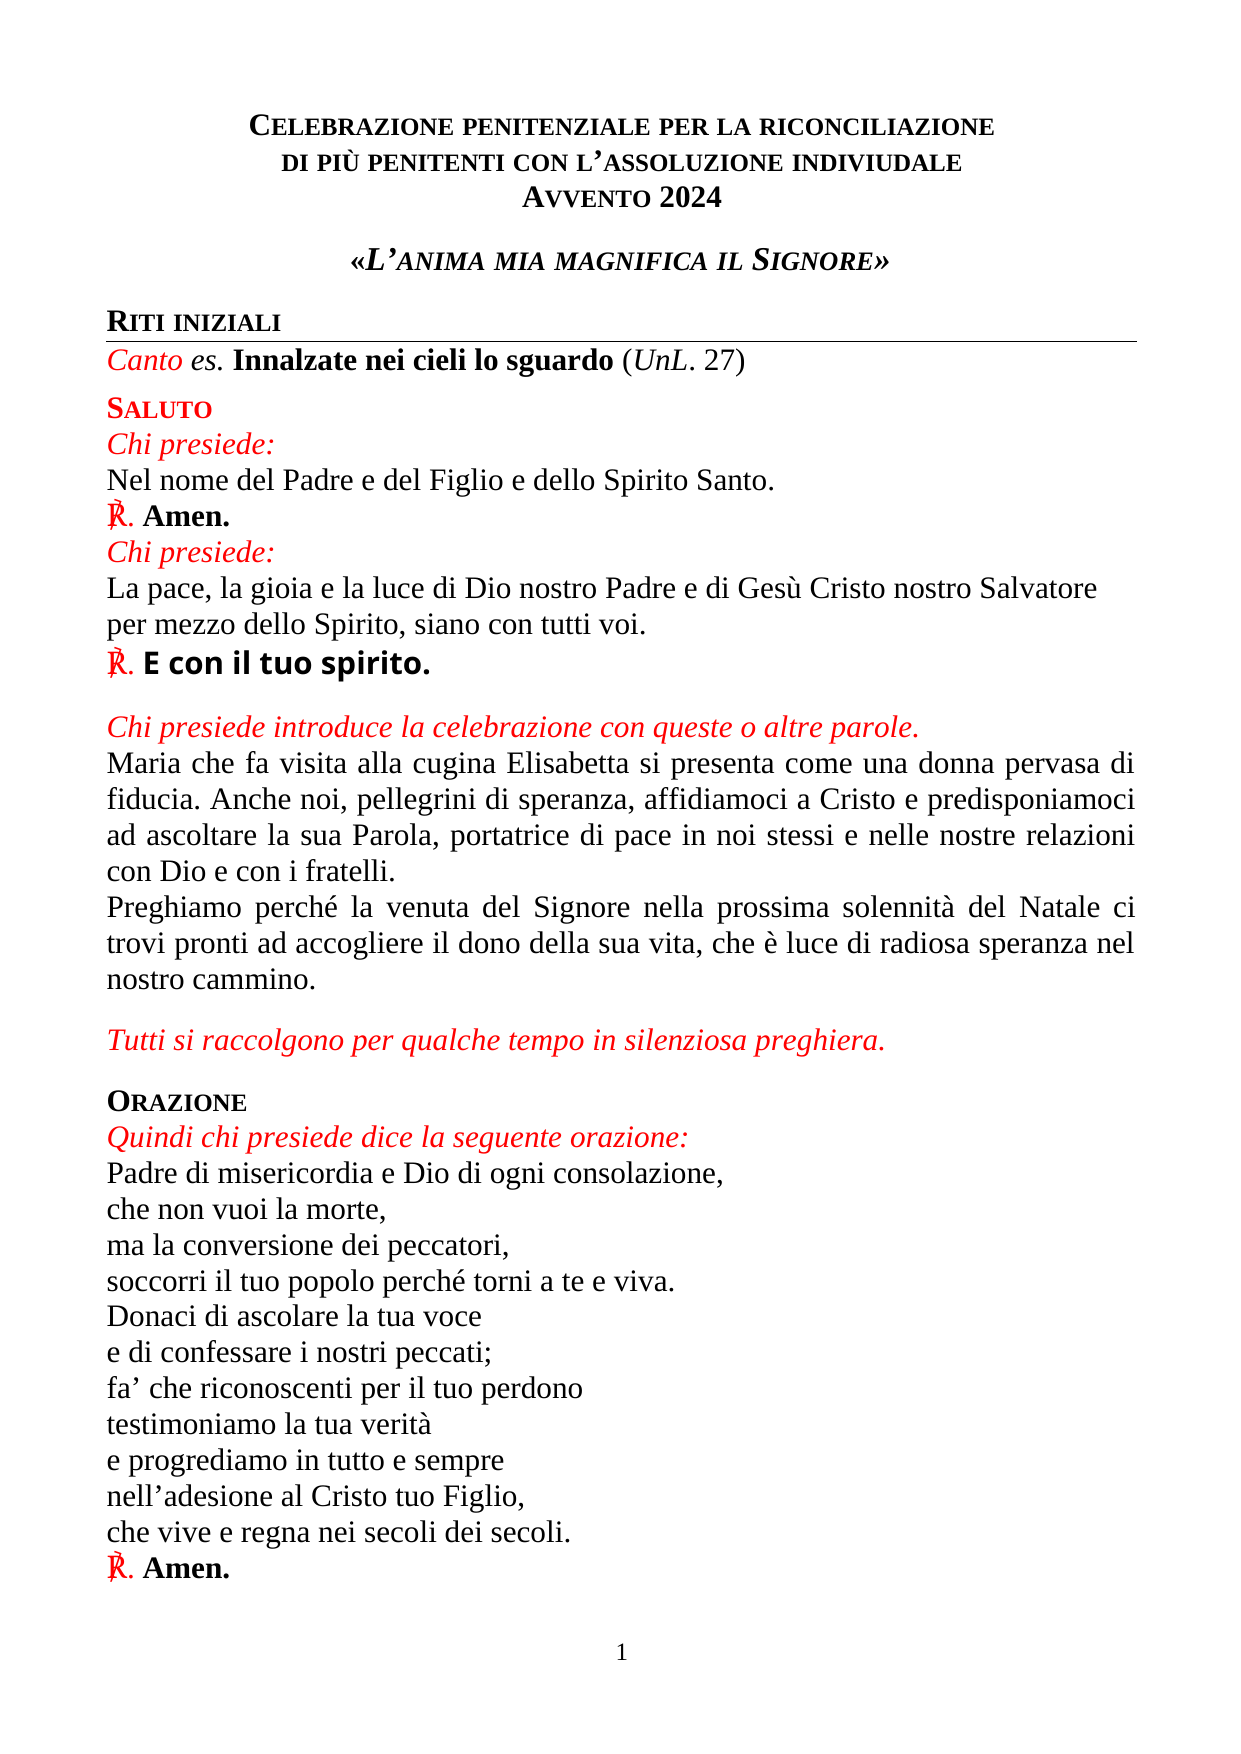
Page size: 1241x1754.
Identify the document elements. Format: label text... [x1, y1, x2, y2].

text Chi presiede: [106, 425, 1137, 461]
text Saluto [106, 389, 1137, 425]
text La pace, la gioia e la luce di Dio nostro Padre e di Gesù Cristo nostro Salvatore per mezzo dello Spirito, siano con tutti voi. [106, 569, 1137, 641]
text Celebrazione penitenziale per la riconciliazione [106, 106, 1137, 142]
text Maria che fa visita alla cugina Elisabetta si presenta come una donna pervasa di fiducia. Anche noi, pellegrini di speranza, affidiamoci a Cristo e predisponiamoci ad ascoltare la sua Parola, portatrice di pace in noi stessi e nelle nostre relazioni con Dio e con i fratelli. [106, 744, 1137, 888]
text che vive e regna nei secoli dei secoli. [106, 1513, 1137, 1549]
text e di confessare i nostri peccati; [106, 1334, 1137, 1369]
text che non vuoi la morte, [106, 1190, 1137, 1226]
text «L’anima mia magnifica il Signore» [106, 239, 1137, 277]
text Chi presiede introduce la celebrazione con queste o altre parole. [106, 709, 1137, 744]
text di più penitenti con l’assoluzione indiviudale [106, 142, 1137, 178]
text ma la conversione dei peccatori, [106, 1226, 1137, 1262]
text soccorri il tuo popolo perché torni a te e viva. [106, 1262, 1137, 1298]
text testimoniamo la tua verità [106, 1406, 1137, 1441]
text Tutti si raccolgono per qualche tempo in silenziosa preghiera. [106, 1021, 1137, 1057]
text Quindi chi presiede dice la seguente orazione: [106, 1118, 1137, 1154]
text e progrediamo in tutto e sempre [106, 1441, 1137, 1477]
text ℟. Amen. [106, 497, 1137, 533]
text ℟. E con il tuo spirito. [106, 641, 1137, 684]
text Riti iniziali [106, 302, 1137, 341]
text Preghiamo perché la venuta del Signore nella prossima solennità del Natale ci trovi pronti ad accogliere il dono della sua vita, che è luce di radiosa speranza nel nostro cammino. [106, 888, 1137, 996]
text Nel nome del Padre e del Figlio e dello Spirito Santo. [106, 461, 1137, 497]
text fa’ che riconoscenti per il tuo perdono [106, 1369, 1137, 1406]
text Avvento 2024 [106, 178, 1137, 214]
text Padre di misericordia e Dio di ogni consolazione, [106, 1154, 1137, 1190]
text nell’adesione al Cristo tuo Figlio, [106, 1477, 1137, 1513]
text Chi presiede: [106, 533, 1137, 569]
text Orazione [106, 1082, 1137, 1118]
text ℟. Amen. [106, 1549, 1137, 1585]
text Donaci di ascolare la tua voce [106, 1298, 1137, 1334]
text Canto es. Innalzate nei cieli lo sguardo (UnL. 27) [106, 342, 1137, 377]
